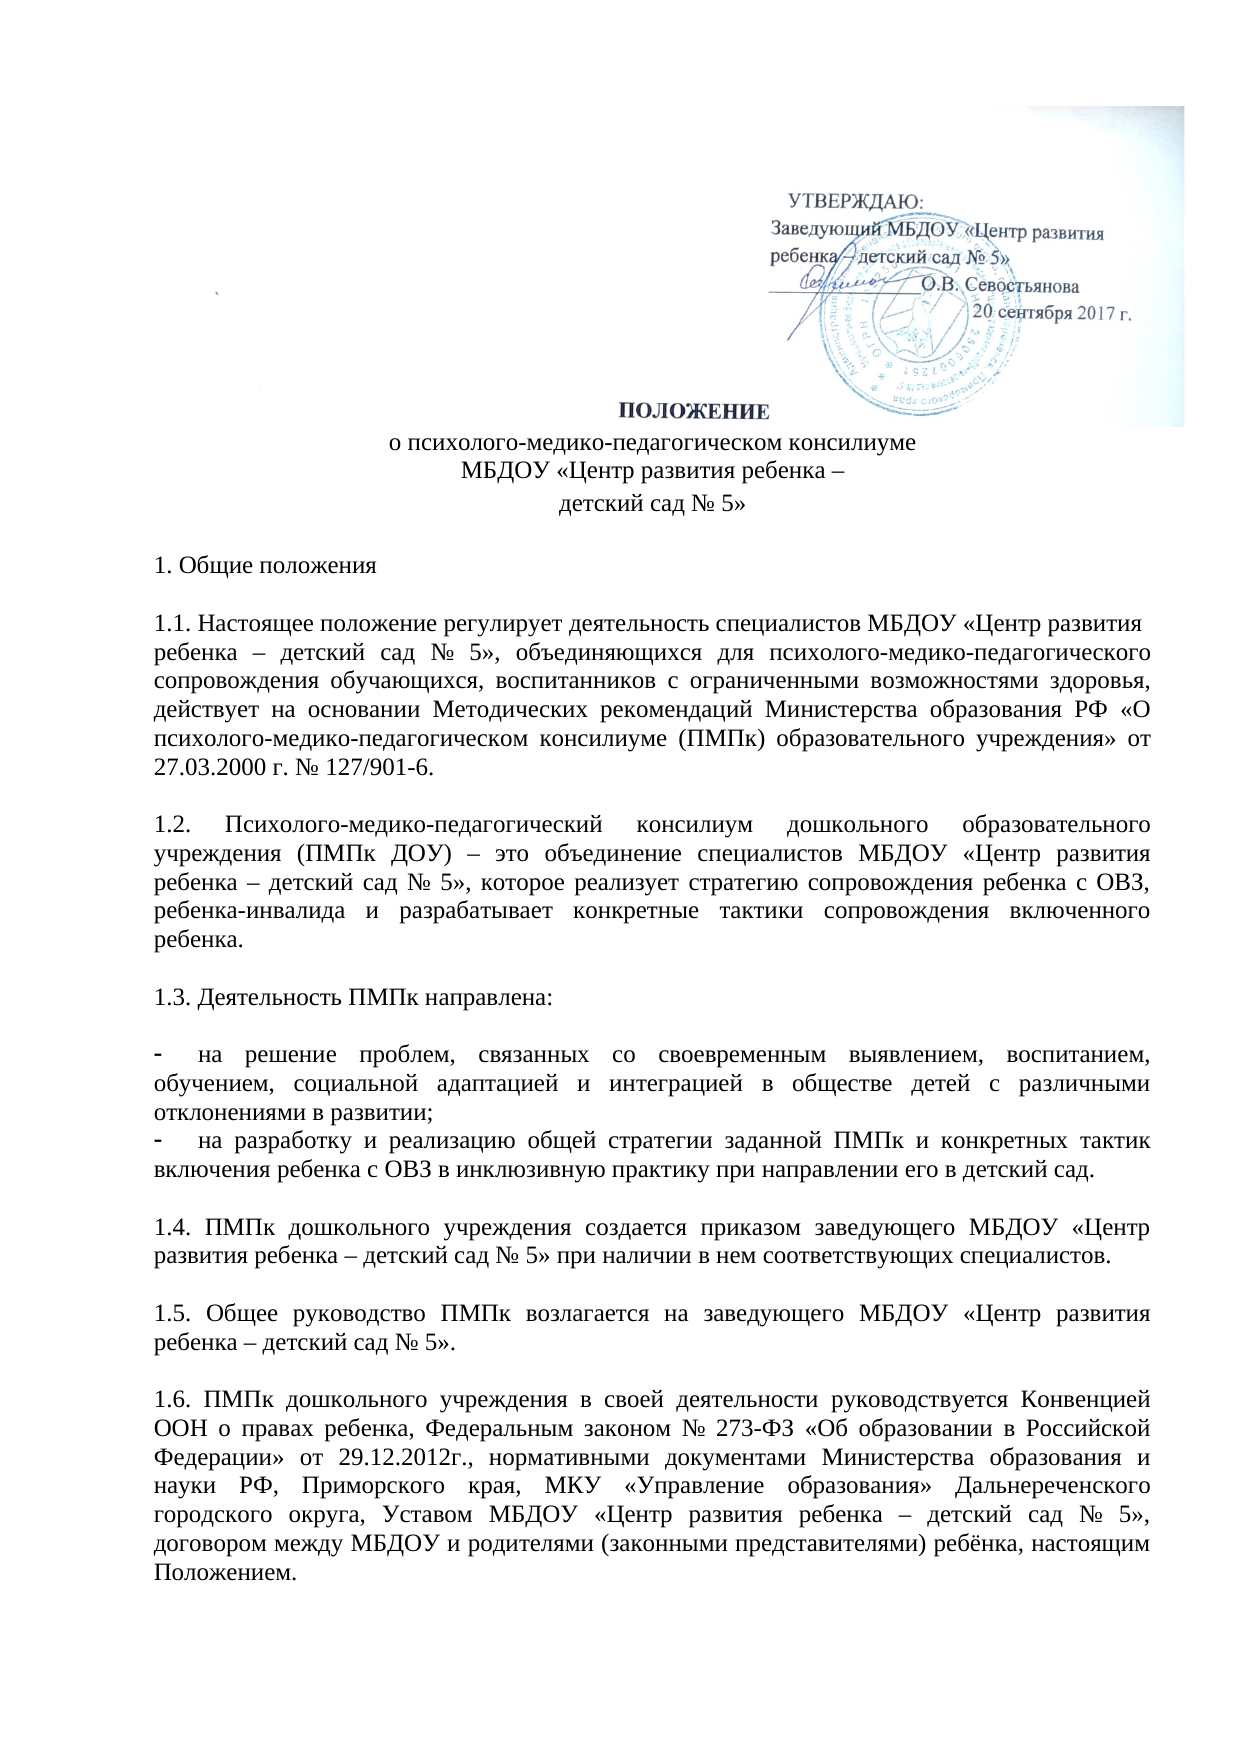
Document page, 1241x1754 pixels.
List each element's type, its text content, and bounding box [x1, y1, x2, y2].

text 1.3. Деятельность ПМПк направлена: [153, 982, 1152, 1010]
text 1.1. Настоящее положение регулирует деятельность специалистов МБДОУ «Центр развития [153, 608, 1152, 637]
text о психолого-медико-педагогическом консилиуме [153, 427, 1152, 456]
text детский сад № 5» [153, 488, 1152, 517]
text 1.2. Психолого-медико-педагогический консилиум дошкольного образовательного учреждения (ПМПк ДОУ) – это объединение специалистов МБДОУ «Центр развития ребенка – детский сад № 5», которое реализует стратегию сопровождения ребенка с ОВЗ, ребенка-инвалида и разрабатывает конкретные тактики сопровождения включенного ребенка. [153, 809, 1152, 953]
text 1.6. ПМПк дошкольного учреждения в своей деятельности руководствуется Конвенцией ООН о правах ребенка, Федеральным законом № 273-ФЗ «Об образовании в Российской Федерации» от 29.12.2012г., нормативными документами Министерства образования и науки РФ, Приморского края, МКУ «Управление образования» Дальнереченского городского округа, Уставом МБДОУ «Центр развития ребенка – детский сад № 5», договором между МБДОУ и родителями (законными представителями) ребёнка, настоящим Положением. [153, 1384, 1152, 1585]
list на разработку и реализацию общей стратегии заданной ПМПк и конкретных тактик включения ребенка с ОВЗ в инклюзивную практику при направлении его в детский сад. [153, 1125, 1152, 1183]
text 1.5. Общее руководство ПМПк возлагается на заведующего МБДОУ «Центр развития ребенка – детский сад № 5». [153, 1298, 1152, 1355]
text 1.4. ПМПк дошкольного учреждения создается приказом заведующего МБДОУ «Центр развития ребенка – детский сад № 5» при наличии в нем соответствующих специалистов. [153, 1212, 1152, 1269]
text ребенка – детский сад № 5», объединяющихся для психолого-медико-педагогического сопровождения обучающихся, воспитанников с ограниченными возможностями здоровья, действует на основании Методических рекомендаций Министерства образования РФ «О психолого-медико-педагогическом консилиуме (ПМПк) образовательного учреждения» от 27.03.2000 г. № 127/901-6. [153, 637, 1152, 780]
text МБДОУ «Центр развития ребенка – [153, 456, 1152, 484]
picture [153, 106, 1185, 427]
text 1. Общие положения [153, 550, 1152, 579]
list на решение проблем, связанных со своевременным выявлением, воспитанием, обучением, социальной адаптацией и интеграцией в обществе детей с различными отклонениями в развитии; [153, 1039, 1152, 1125]
